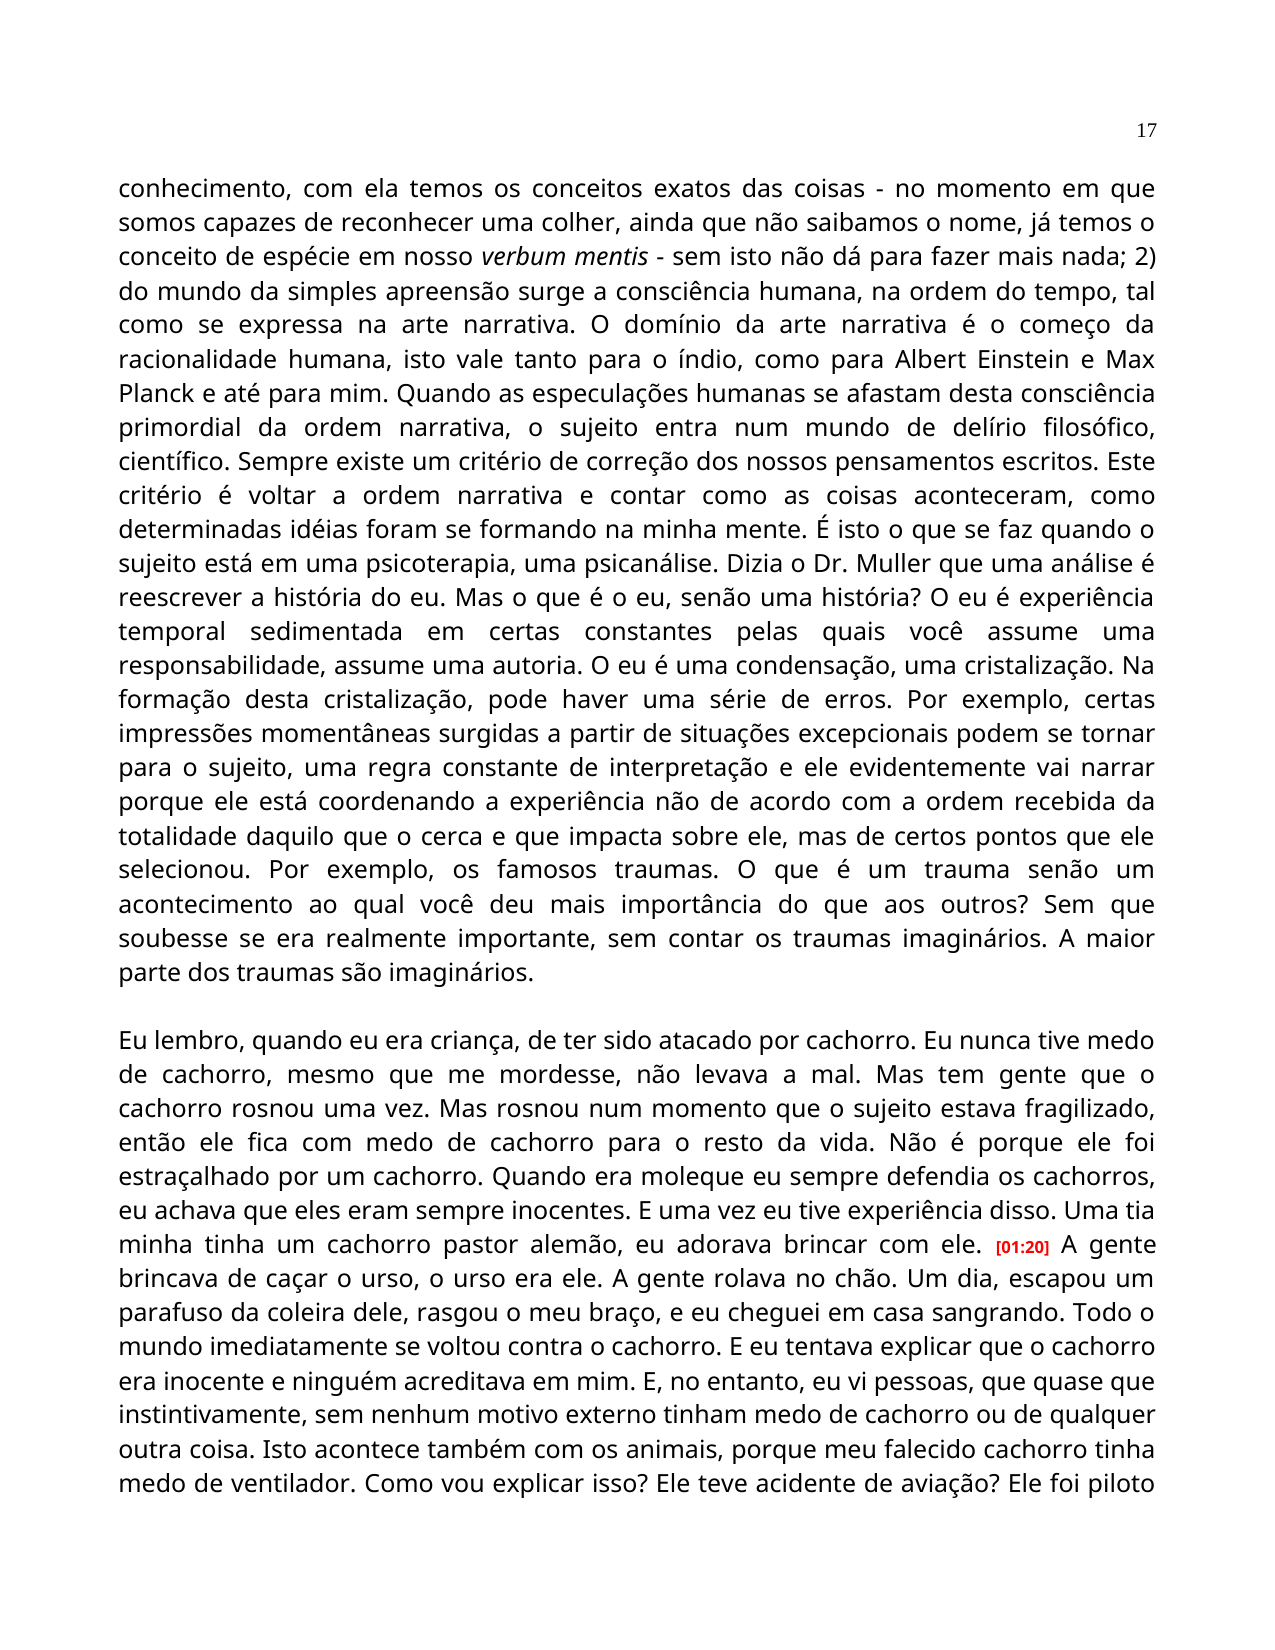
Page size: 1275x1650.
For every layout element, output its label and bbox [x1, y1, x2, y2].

text [118, 171, 1157, 988]
text [118, 1022, 1157, 1499]
